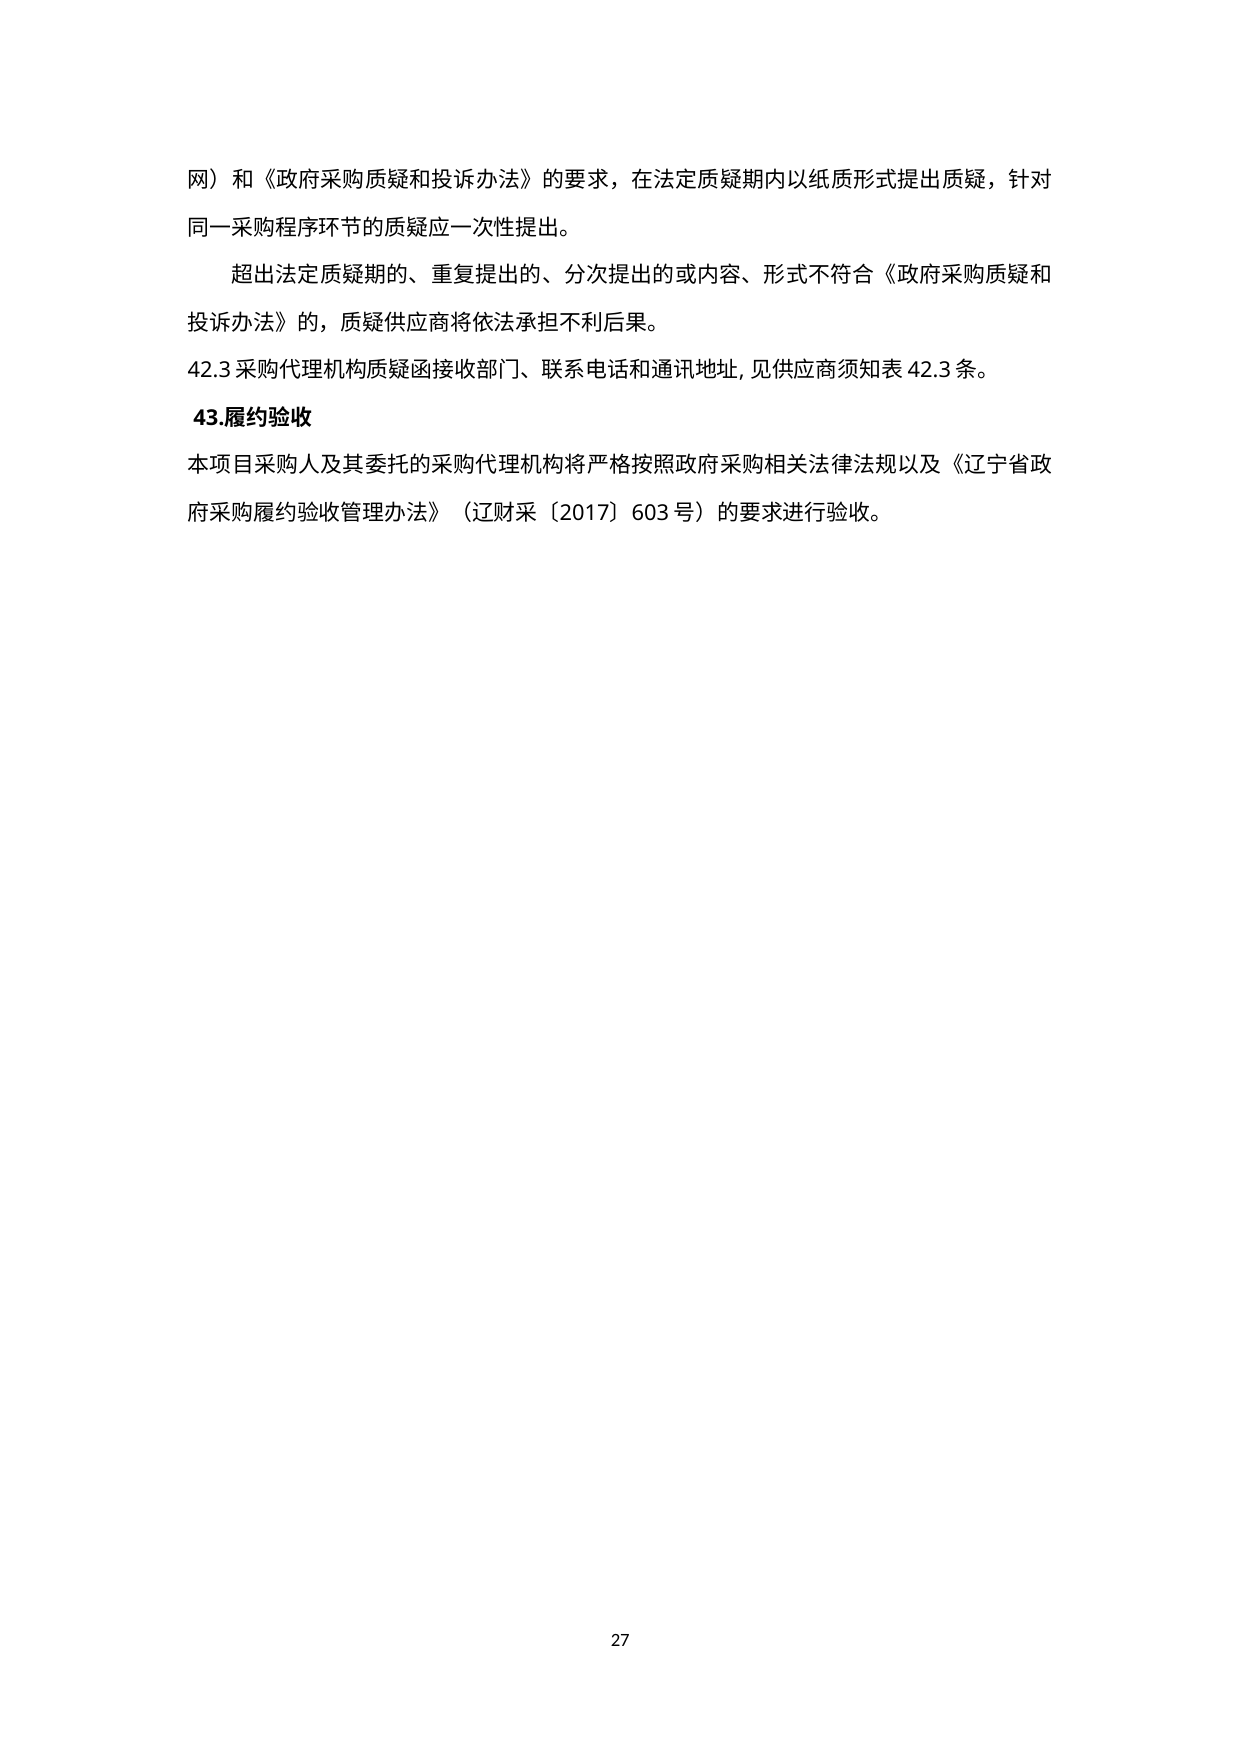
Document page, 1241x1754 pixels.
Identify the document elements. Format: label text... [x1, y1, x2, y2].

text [187, 162, 1053, 241]
text 43.履约验收 [187, 399, 1053, 431]
text 本项目采购人及其委托的采购代理机构将严格按照政府采购相关法律法规以及《辽宁省政府采购履约验收管理办法》（辽财采〔2017〕603号）的要求进行验收。 [187, 447, 1053, 526]
text 超出法定质疑期的、重复提出的、分次提出的或内容、形式不符合《政府采购质疑和投诉办法》的，质疑供应商将依法承担不利后果。 [187, 257, 1053, 336]
text 42.3采购代理机构质疑函接收部门、联系电话和通讯地址, 见供应商须知表42.3条。 [187, 352, 1053, 384]
